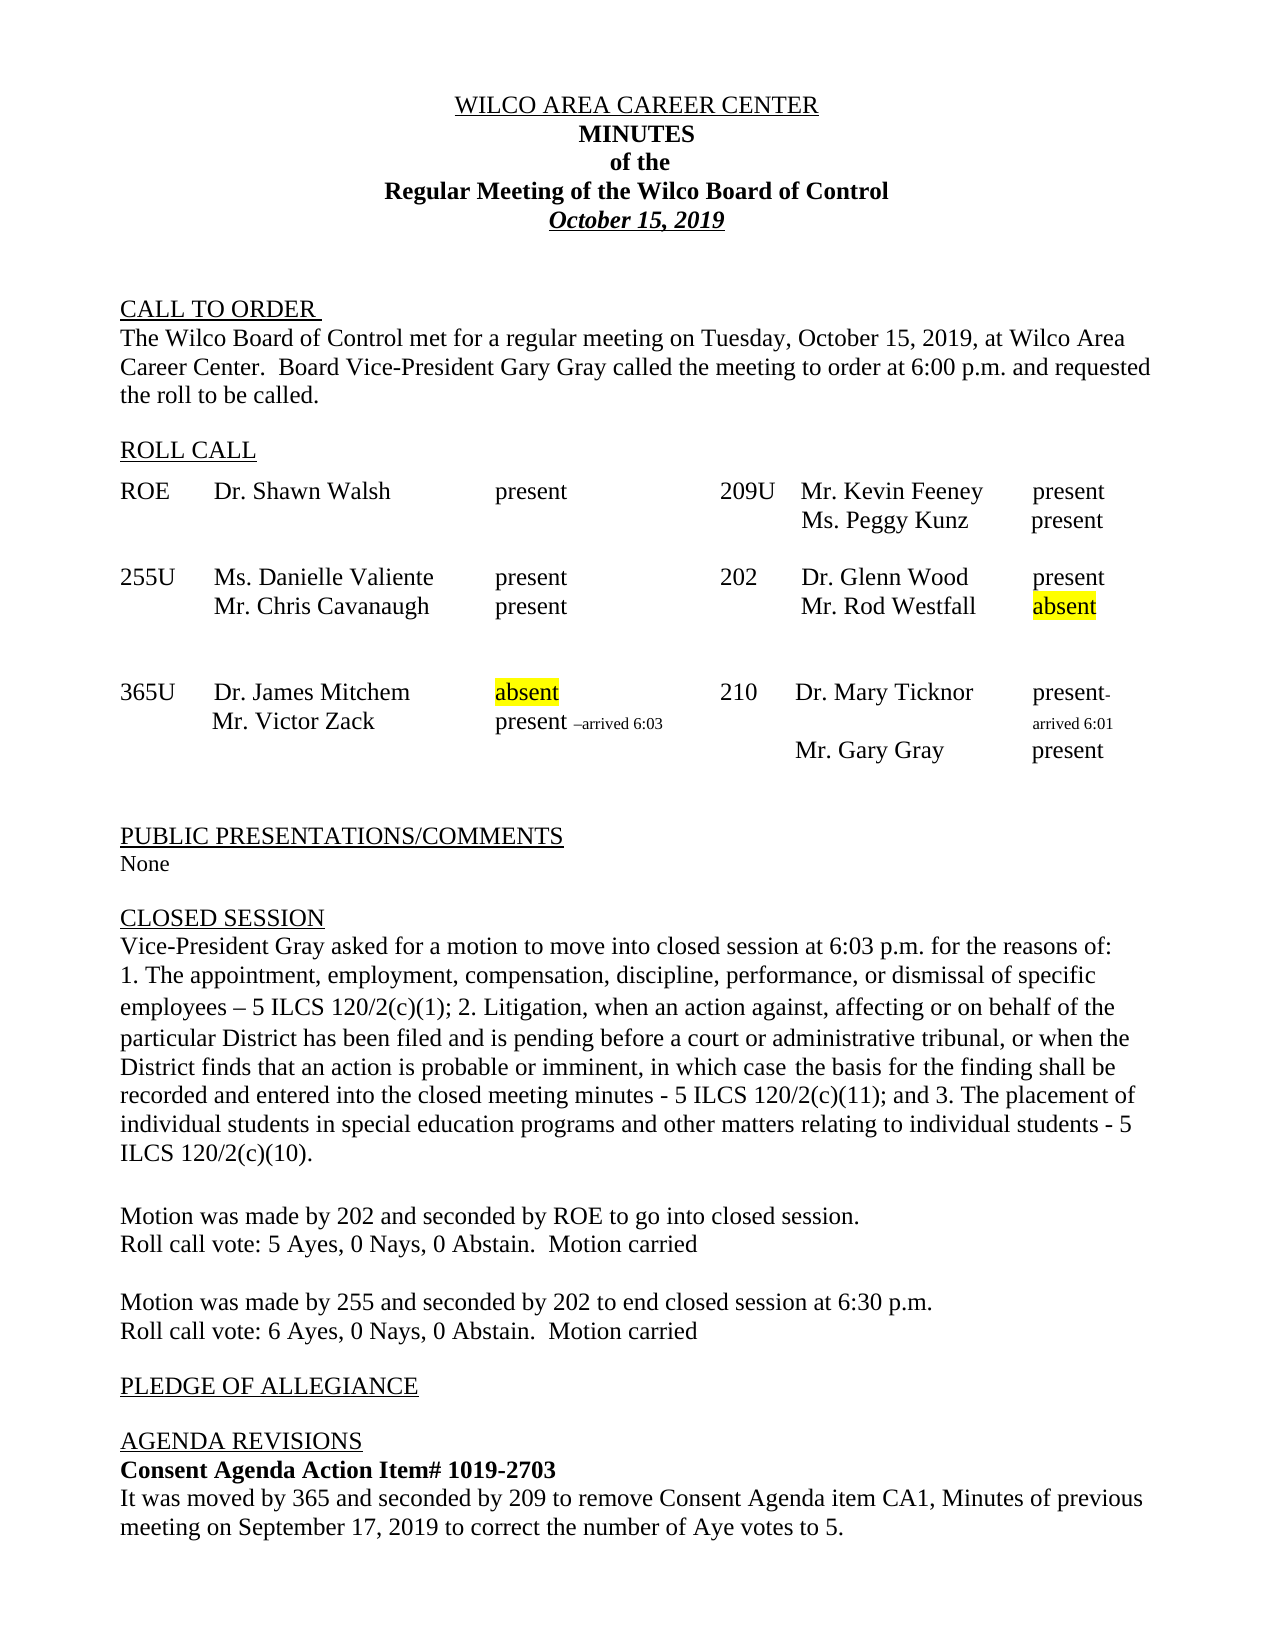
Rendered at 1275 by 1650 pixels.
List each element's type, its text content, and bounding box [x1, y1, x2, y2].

text CLOSED SESSION [120, 903, 1153, 931]
text AGENDA REVISIONS [120, 1426, 1153, 1455]
text Regular Meeting of the Wilco Board of Control [120, 176, 1153, 205]
text It was moved by 365 and seconded by 209 to remove Consent Agenda item CA1, Minutes of previous meeting on September 17, 2019 to correct the number of Aye votes to 5. [120, 1483, 1153, 1541]
subtitle CALL TO ORDER [120, 294, 1153, 323]
text PLEDGE OF ALLEGIANCE [120, 1344, 1153, 1400]
text Mr. Chris Cavanaugh present Mr. Rod Westfall absent [120, 591, 1153, 677]
subtitle WILCO AREA CAREER CENTER [120, 90, 1153, 119]
text The Wilco Board of Control met for a regular meeting on Tuesday, October 15, 2019, at Wilco Area Career Center. Board Vice-President Gary Gray called the meeting to order at 6:00 p.m. and requested the roll to be called. [120, 323, 1153, 409]
text ROE Dr. Shawn Walsh present 209U Mr. Kevin Feeney present Ms. Peggy Kunz present 255U Ms. Danielle Valiente present 202 Dr. Glenn Wood present [120, 476, 1153, 591]
text of the [120, 147, 1153, 176]
text Consent Agenda Action Item# 1019-2703 [120, 1455, 1153, 1483]
subtitle October 15, 2019 [120, 205, 1153, 234]
text Motion was made by 255 and seconded by 202 to end closed session at 6:30 p.m. [120, 1287, 1153, 1316]
text Roll call vote: 6 Ayes, 0 Nays, 0 Abstain. Motion carried [120, 1316, 1153, 1344]
text PUBLIC PRESENTATIONS/COMMENTS [120, 792, 1153, 850]
text Motion was made by 202 and seconded by ROE to go into closed session. [120, 1201, 1153, 1229]
text 365U Dr. James Mitchem absent 210 Dr. Mary Ticknor present- [120, 677, 1153, 706]
text Mr. Victor Zack present –arrived 6:03 arrived 6:01 [120, 706, 1153, 735]
text None [120, 850, 1153, 876]
text MINUTES [120, 119, 1153, 147]
text Vice-President Gray asked for a motion to move into closed session at 6:03 p.m. for the reasons of: 1. The appointment, employment, compensation, discipline, performance, or dismissal of specific employees – 5 ILCS 120/2(c)(1); 2. Litigation, when an action against, affecting or on behalf of the particular District has been filed and is pending before a court or administrative tribunal, or when the District finds that an action is probable or imminent, in which case the basis for the finding shall be recorded and entered into the closed meeting minutes - 5 ILCS 120/2(c)(11); and 3. The placement of individual students in special education programs and other matters relating to individual students - 5 ILCS 120/2(c)(10). [120, 931, 1153, 1201]
text Mr. Gary Gray present [120, 735, 1153, 764]
subtitle ROLL CALL [120, 436, 1153, 464]
text Roll call vote: 5 Ayes, 0 Nays, 0 Abstain. Motion carried [120, 1229, 1153, 1258]
